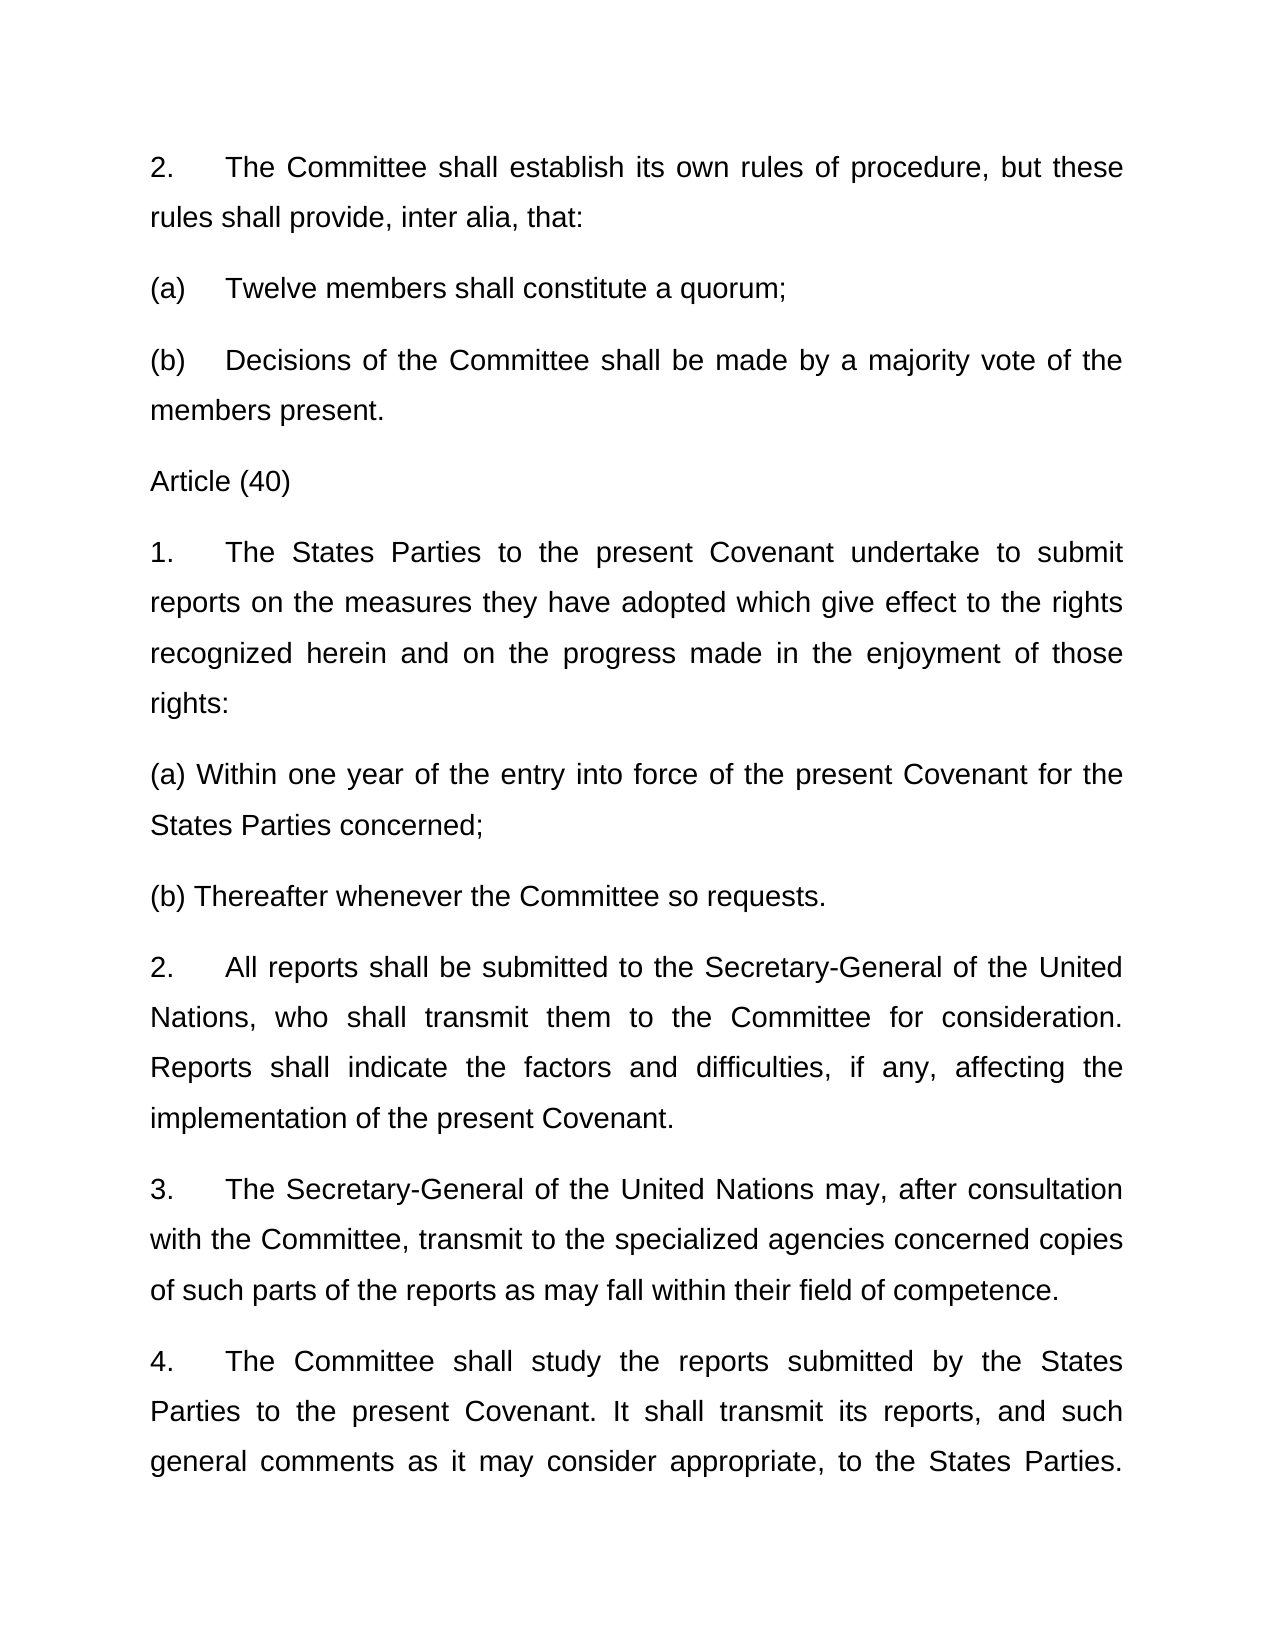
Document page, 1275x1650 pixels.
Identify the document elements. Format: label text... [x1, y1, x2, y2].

text 3. The Secretary-General of the United Nations may, after consultation with the Committee, transmit to the specialized agencies concerned copies of such parts of the reports as may fall within their field of competence. [150, 1172, 1125, 1306]
text (a) Twelve members shall constitute a quorum; [150, 271, 1125, 305]
text 2. The Committee shall establish its own rules of procedure, but these rules shall provide, inter alia, that: [150, 150, 1125, 234]
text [150, 1344, 1125, 1478]
text 1. The States Parties to the present Covenant undertake to submit reports on the measures they have adopted which give effect to the rights recognized herein and on the progress made in the enjoyment of those rights: [150, 535, 1125, 720]
text (b) Decisions of the Committee shall be made by a majority vote of the members present. [150, 343, 1125, 426]
text 2. All reports shall be submitted to the Secretary-General of the United Nations, who shall transmit them to the Committee for consideration. Reports shall indicate the factors and difficulties, if any, affecting the implementation of the present Covenant. [150, 950, 1125, 1134]
text Article (40) [150, 464, 1125, 498]
text (a) Within one year of the entry into force of the present Covenant for the States Parties concerned; [150, 757, 1125, 841]
text (b) Thereafter whenever the Committee so requests. [150, 879, 1125, 912]
